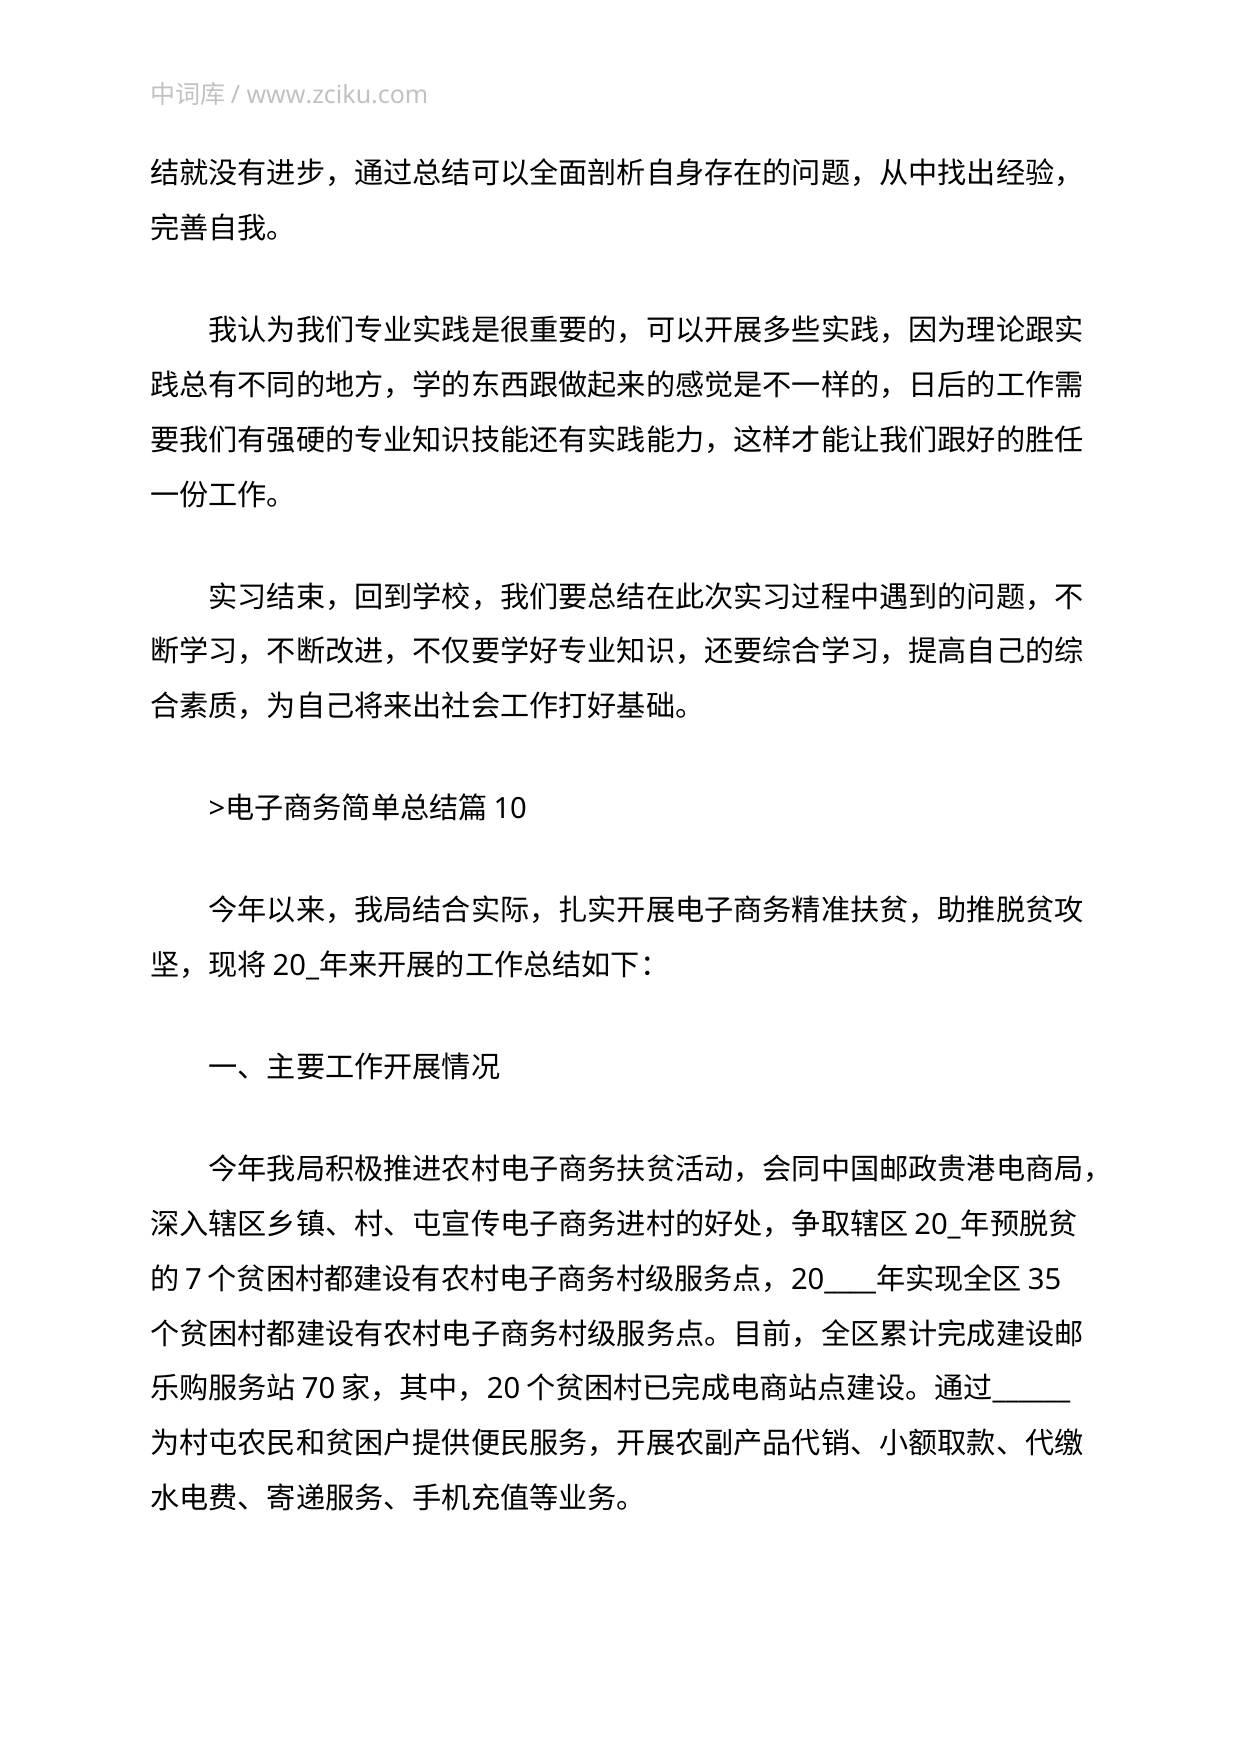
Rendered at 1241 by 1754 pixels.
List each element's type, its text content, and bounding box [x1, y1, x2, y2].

text 今年以来，我局结合实际，扎实开展电子商务精准扶贫，助推脱贫攻坚，现将20_年来开展的工作总结如下： [150, 887, 1090, 984]
text 我认为我们专业实践是很重要的，可以开展多些实践，因为理论跟实践总有不同的地方，学的东西跟做起来的感觉是不一样的，日后的工作需要我们有强硬的专业知识技能还有实践能力，这样才能让我们跟好的胜任一份工作。 [150, 307, 1090, 514]
text 实习结束，回到学校，我们要总结在此次实习过程中遇到的问题，不断学习，不断改进，不仅要学好专业知识，还要综合学习，提高自己的综合素质，为自己将来出社会工作打好基础。 [150, 573, 1090, 725]
text >电子商务简单总结篇10 [150, 785, 1090, 827]
text 今年我局积极推进农村电子商务扶贫活动，会同中国邮政贵港电商局，深入辖区乡镇、村、屯宣传电子商务进村的好处，争取辖区20_年预脱贫的7个贫困村都建设有农村电子商务村级服务点，20____年实现全区35个贫困村都建设有农村电子商务村级服务点。目前，全区累计完成建设邮乐购服务站70家，其中，20个贫困村已完成电商站点建设。通过______为村屯农民和贫困户提供便民服务，开展农副产品代销、小额取款、代缴水电费、寄递服务、手机充值等业务。 [150, 1145, 1090, 1517]
text 一、主要工作开展情况 [150, 1043, 1090, 1086]
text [150, 150, 1090, 247]
